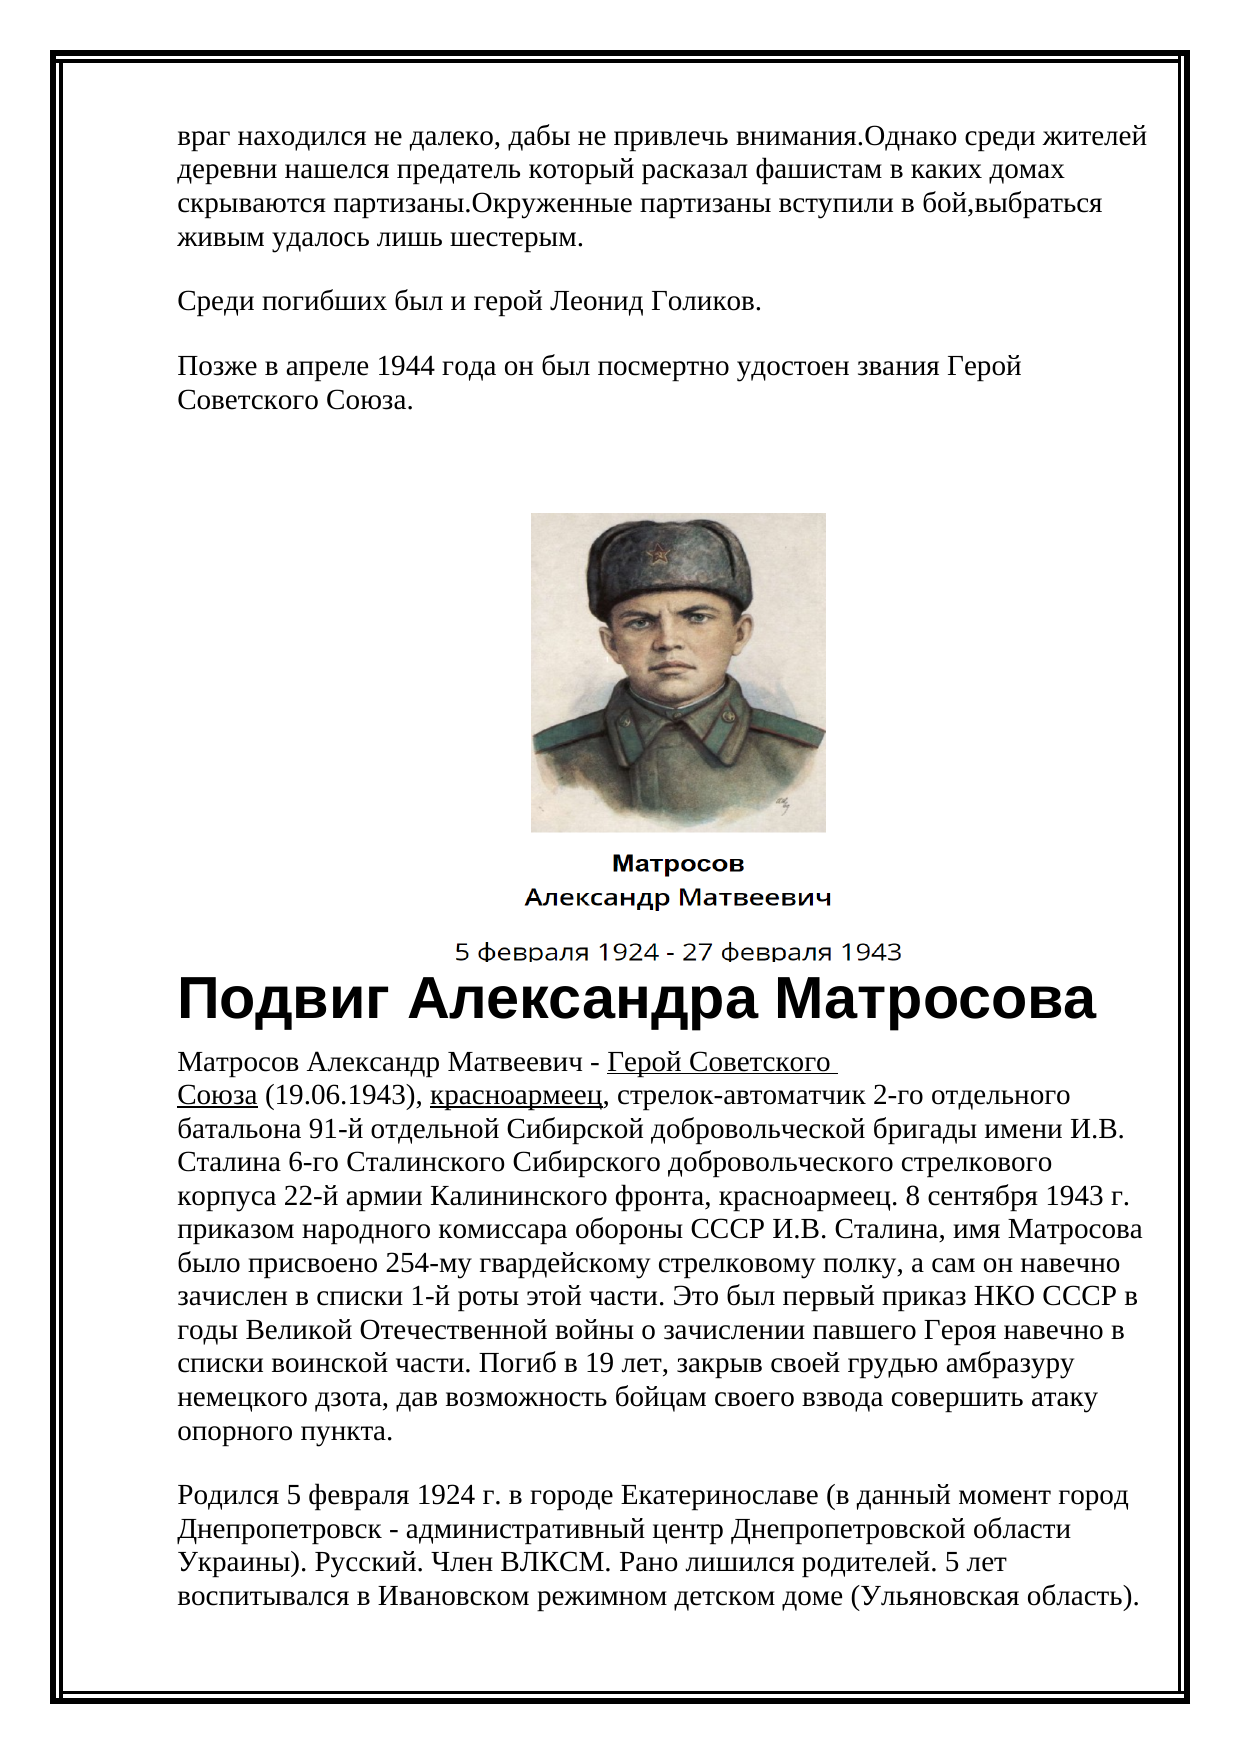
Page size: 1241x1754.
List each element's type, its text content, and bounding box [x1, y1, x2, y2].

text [177, 118, 1152, 252]
picture [254, 495, 1094, 962]
text Среди погибших был и герой Леонид Голиков. [177, 283, 1152, 317]
text Позже в апреле 1944 года он был посмертно удостоен звания Герой Советского Союза. [177, 348, 1152, 415]
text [177, 1477, 1152, 1612]
text Матросов Александр Матвеевич - Герой Советского Союза (19.06.1943), красноармеец, стрелок-автоматчик 2-го отдельного батальона 91-й отдельной Сибирской добровольческой бригады имени И.В. Сталина 6-го Сталинского Сибирского добровольческого стрелкового корпуса 22-й армии Калининского фронта, красноармеец. 8 сентября 1943 г. приказом народного комиссара обороны СССР И.В. Сталина, имя Матросова было присвоено 254-му гвардейскому стрелковому полку, а сам он навечно зачислен в списки 1-й роты этой части. Это был первый приказ НКО СССР в годы Великой Отечественной войны о зачислении павшего Героя навечно в списки воинской части. Погиб в 19 лет, закрыв своей грудью амбразуру немецкого дзота, дав возможность бойцам своего взвода совершить атаку опорного пункта. [177, 1044, 1152, 1446]
text Подвиг Александра Матросова [177, 962, 1152, 1031]
